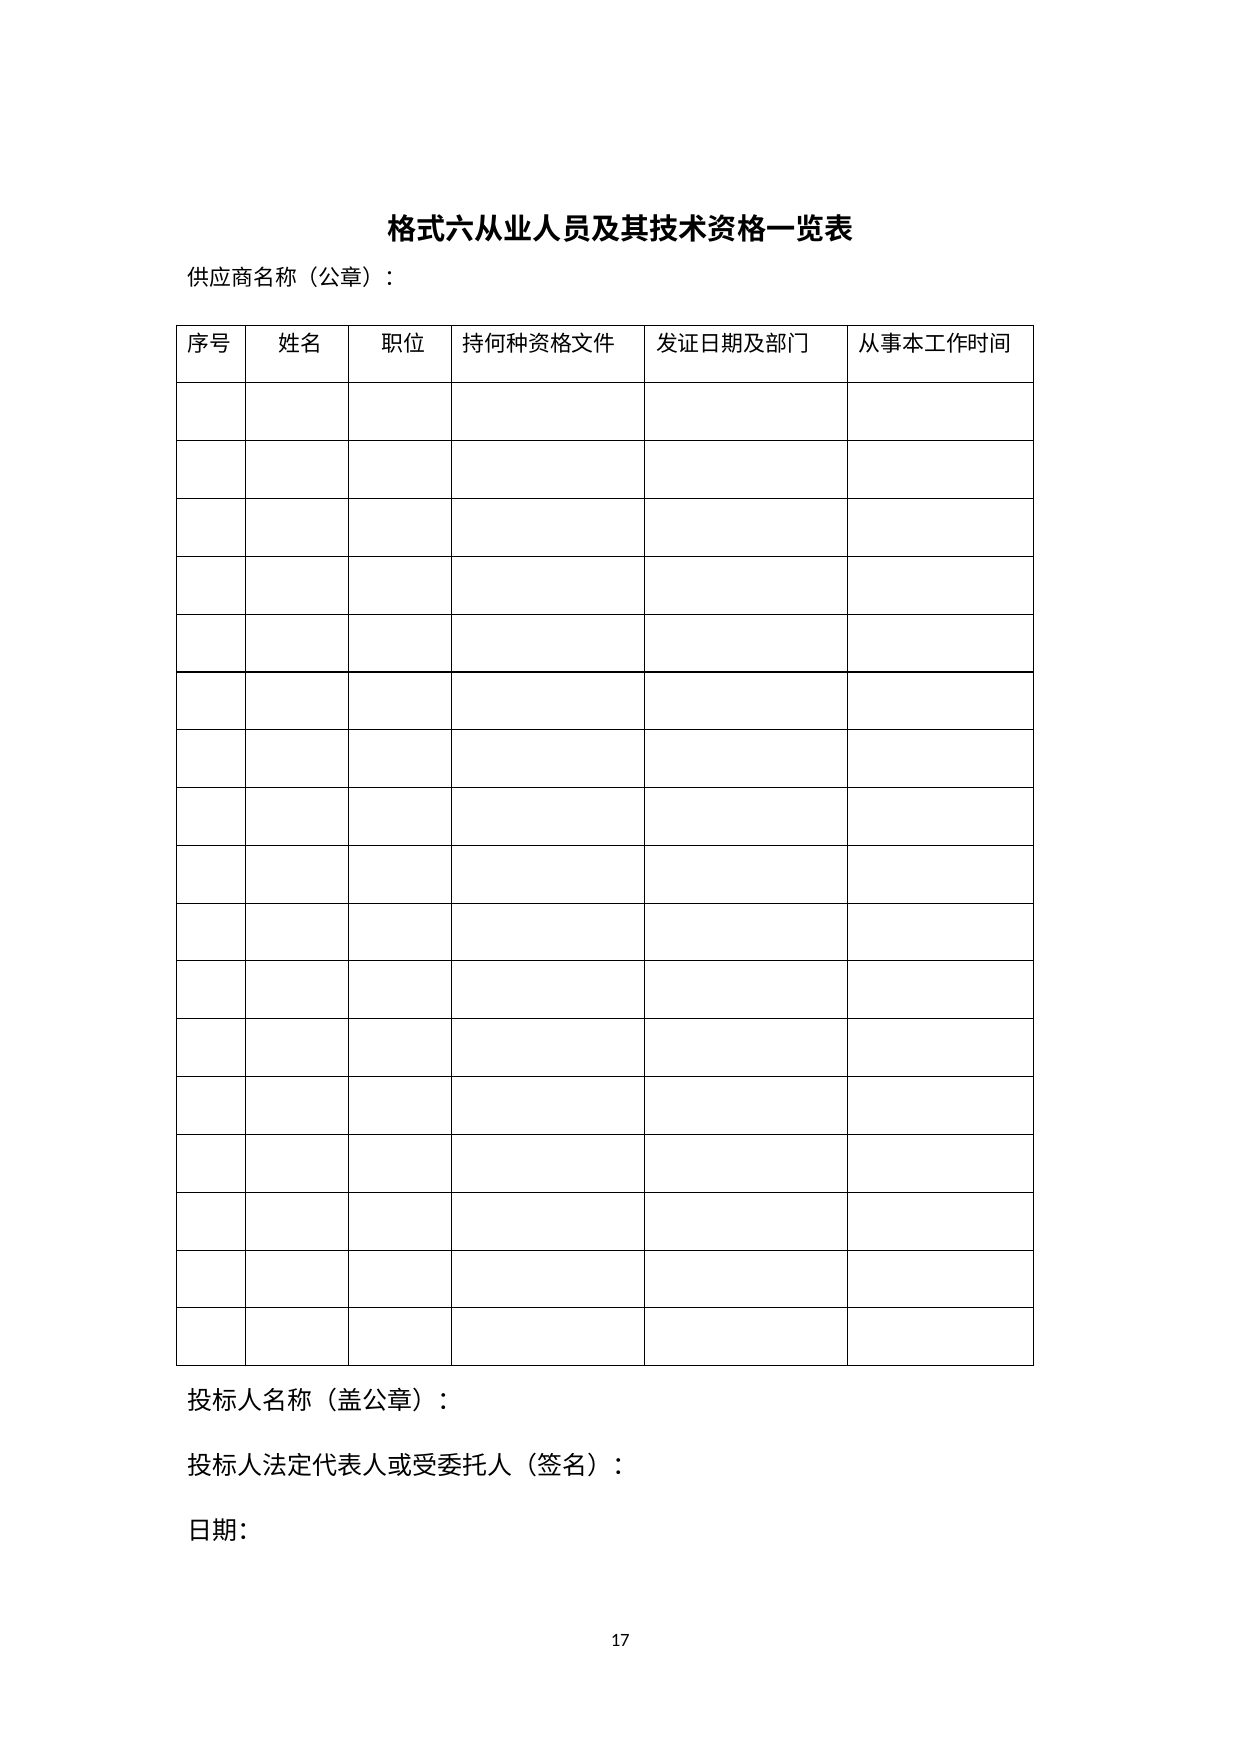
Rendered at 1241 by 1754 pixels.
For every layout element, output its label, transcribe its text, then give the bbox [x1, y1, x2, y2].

table_cell [452, 788, 644, 845]
table_header 持何种资格文件 [452, 326, 644, 382]
table_cell [848, 904, 1033, 960]
table_cell [848, 1193, 1033, 1249]
table_cell [848, 730, 1033, 787]
table_cell [349, 1019, 451, 1076]
table_cell [246, 1193, 348, 1249]
table_cell [452, 615, 644, 671]
table_cell [452, 499, 644, 556]
table_cell [177, 1019, 245, 1076]
table_cell [452, 557, 644, 613]
table_cell [177, 441, 245, 498]
table_cell [848, 383, 1033, 440]
text 投标人名称（盖公章）： [187, 1366, 1053, 1431]
table_cell [246, 846, 348, 903]
table_cell [177, 673, 245, 729]
table_cell [848, 1308, 1033, 1365]
table_cell [645, 557, 847, 613]
table_cell [246, 1308, 348, 1365]
table_cell [246, 961, 348, 1018]
table_cell [452, 846, 644, 903]
table_cell [177, 557, 245, 613]
table_cell [246, 557, 348, 613]
table_cell [645, 1308, 847, 1365]
table_cell [349, 961, 451, 1018]
table_cell [349, 1077, 451, 1134]
table_cell [848, 846, 1033, 903]
table_cell [645, 1077, 847, 1134]
table_cell [848, 557, 1033, 613]
table_cell [349, 441, 451, 498]
table_cell [177, 730, 245, 787]
table_cell [177, 1193, 245, 1249]
table_cell [349, 1193, 451, 1249]
table_cell [645, 788, 847, 845]
table_cell [452, 383, 644, 440]
table_cell [452, 1135, 644, 1192]
table_cell [645, 961, 847, 1018]
table_cell [848, 499, 1033, 556]
table_cell [452, 673, 644, 729]
table_cell [246, 1077, 348, 1134]
table_cell [452, 961, 644, 1018]
table_cell [246, 673, 348, 729]
table_cell [246, 499, 348, 556]
table_cell [452, 730, 644, 787]
table_cell [246, 441, 348, 498]
table_cell [645, 1251, 847, 1307]
table_cell [848, 1077, 1033, 1134]
table_cell [246, 1019, 348, 1076]
table_cell [452, 1019, 644, 1076]
table_cell [349, 730, 451, 787]
table_cell [452, 441, 644, 498]
table_cell [645, 383, 847, 440]
table_cell [645, 499, 847, 556]
table_cell [246, 788, 348, 845]
table_header 从事本工作时间 [848, 326, 1033, 382]
table_cell [349, 499, 451, 556]
text 投标人法定代表人或受委托人（签名）： [187, 1431, 1053, 1496]
table_cell [177, 961, 245, 1018]
table_cell [645, 1193, 847, 1249]
table_cell [848, 961, 1033, 1018]
table_cell [177, 846, 245, 903]
text 日期： [187, 1496, 1053, 1561]
table_cell [246, 730, 348, 787]
table_cell [452, 1193, 644, 1249]
table_cell [349, 673, 451, 729]
text 格式六从业人员及其技术资格一览表 [187, 194, 1053, 259]
table_cell [848, 788, 1033, 845]
table_header 序号 [177, 326, 245, 382]
table_cell [645, 730, 847, 787]
table_cell [848, 673, 1033, 729]
table_cell [177, 904, 245, 960]
table_cell [645, 1019, 847, 1076]
table_cell [177, 1077, 245, 1134]
table_cell [246, 383, 348, 440]
table_header 发证日期及部门 [645, 326, 847, 382]
table_cell [349, 383, 451, 440]
table_cell [452, 1308, 644, 1365]
table_cell [645, 673, 847, 729]
table_cell [452, 1077, 644, 1134]
table_cell [177, 1308, 245, 1365]
table_cell [246, 615, 348, 671]
table_cell [349, 788, 451, 845]
table_header 职位 [349, 326, 451, 382]
table_cell [848, 441, 1033, 498]
table_cell [645, 441, 847, 498]
table_cell [645, 615, 847, 671]
table_cell [645, 1135, 847, 1192]
table_header 姓名 [246, 326, 348, 382]
text 供应商名称（公章）： [187, 259, 1053, 292]
table_cell [452, 1251, 644, 1307]
table_cell [645, 846, 847, 903]
table_cell [177, 383, 245, 440]
table_cell [452, 904, 644, 960]
table_cell [848, 1251, 1033, 1307]
table_cell [349, 904, 451, 960]
table_cell [349, 1135, 451, 1192]
table_cell [349, 1251, 451, 1307]
table_cell [177, 788, 245, 845]
table_cell [349, 615, 451, 671]
table_cell [848, 615, 1033, 671]
table_cell [246, 1135, 348, 1192]
table_cell [848, 1019, 1033, 1076]
table_cell [246, 904, 348, 960]
table_cell [645, 904, 847, 960]
table_cell [177, 1251, 245, 1307]
table_cell [177, 499, 245, 556]
table_cell [848, 1135, 1033, 1192]
table_cell [349, 846, 451, 903]
table_cell [177, 615, 245, 671]
table_cell [349, 557, 451, 613]
table_cell [349, 1308, 451, 1365]
table_cell [177, 1135, 245, 1192]
table_cell [246, 1251, 348, 1307]
